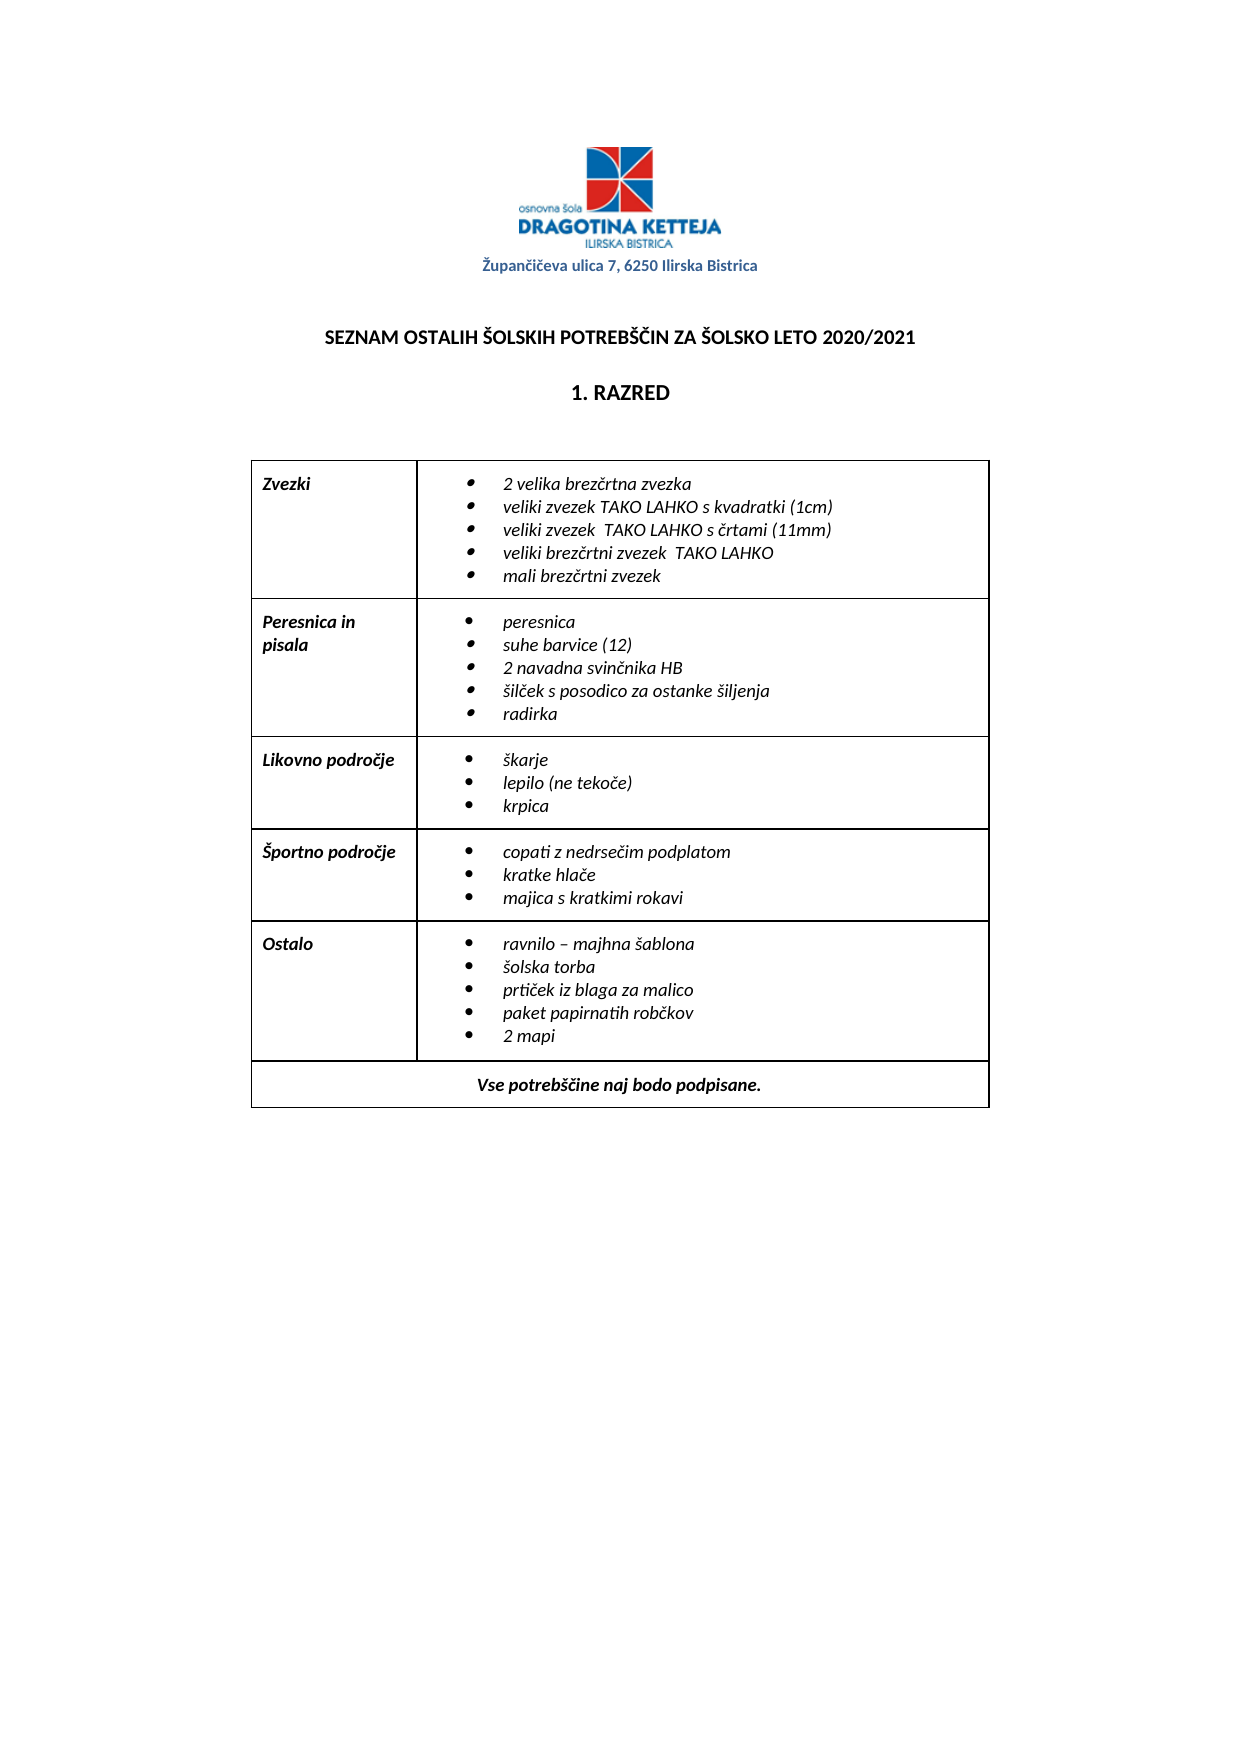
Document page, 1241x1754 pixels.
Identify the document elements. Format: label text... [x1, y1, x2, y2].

table_cell Likovno področje [252, 737, 416, 828]
text Župančičeva ulica 7, 6250 Ilirska Bistrica [148, 247, 1093, 275]
table_cell copati z nedrsečim podplatom kratke hlače majica s kratkimi rokavi [418, 830, 988, 920]
table_header 2 velika brezčrtna zvezka veliki zvezek TAKO LAHKO s kvadratki (1cm) veliki zvezek TAKO LAHKO s črtami (11mm) veliki brezčrtni zvezek TAKO LAHKO mali brezčrtni zvezek [418, 461, 988, 598]
picture [519, 147, 722, 248]
table_cell Športno področje [252, 830, 416, 920]
table_cell peresnica suhe barvice (12) 2 navadna svinčnika HB šilček s posodico za ostanke šiljenja radirka [418, 599, 988, 736]
table_cell Ostalo [252, 922, 416, 1060]
text 1. RAZRED [148, 378, 1093, 406]
table_cell škarje lepilo (ne tekoče) krpica [418, 737, 988, 828]
table_header Zvezki [252, 461, 416, 598]
table_cell ravnilo – majhna šablona šolska torba prtiček iz blaga za malico paket papirnatih robčkov 2 mapi [418, 922, 988, 1060]
table_cell Peresnica in pisala [252, 599, 416, 736]
table_cell Vse potrebščine naj bodo podpisane. [252, 1062, 988, 1107]
text SEZNAM OSTALIH ŠOLSKIH POTREBŠČIN ZA ŠOLSKO LETO 2020/2021 [148, 324, 1093, 350]
